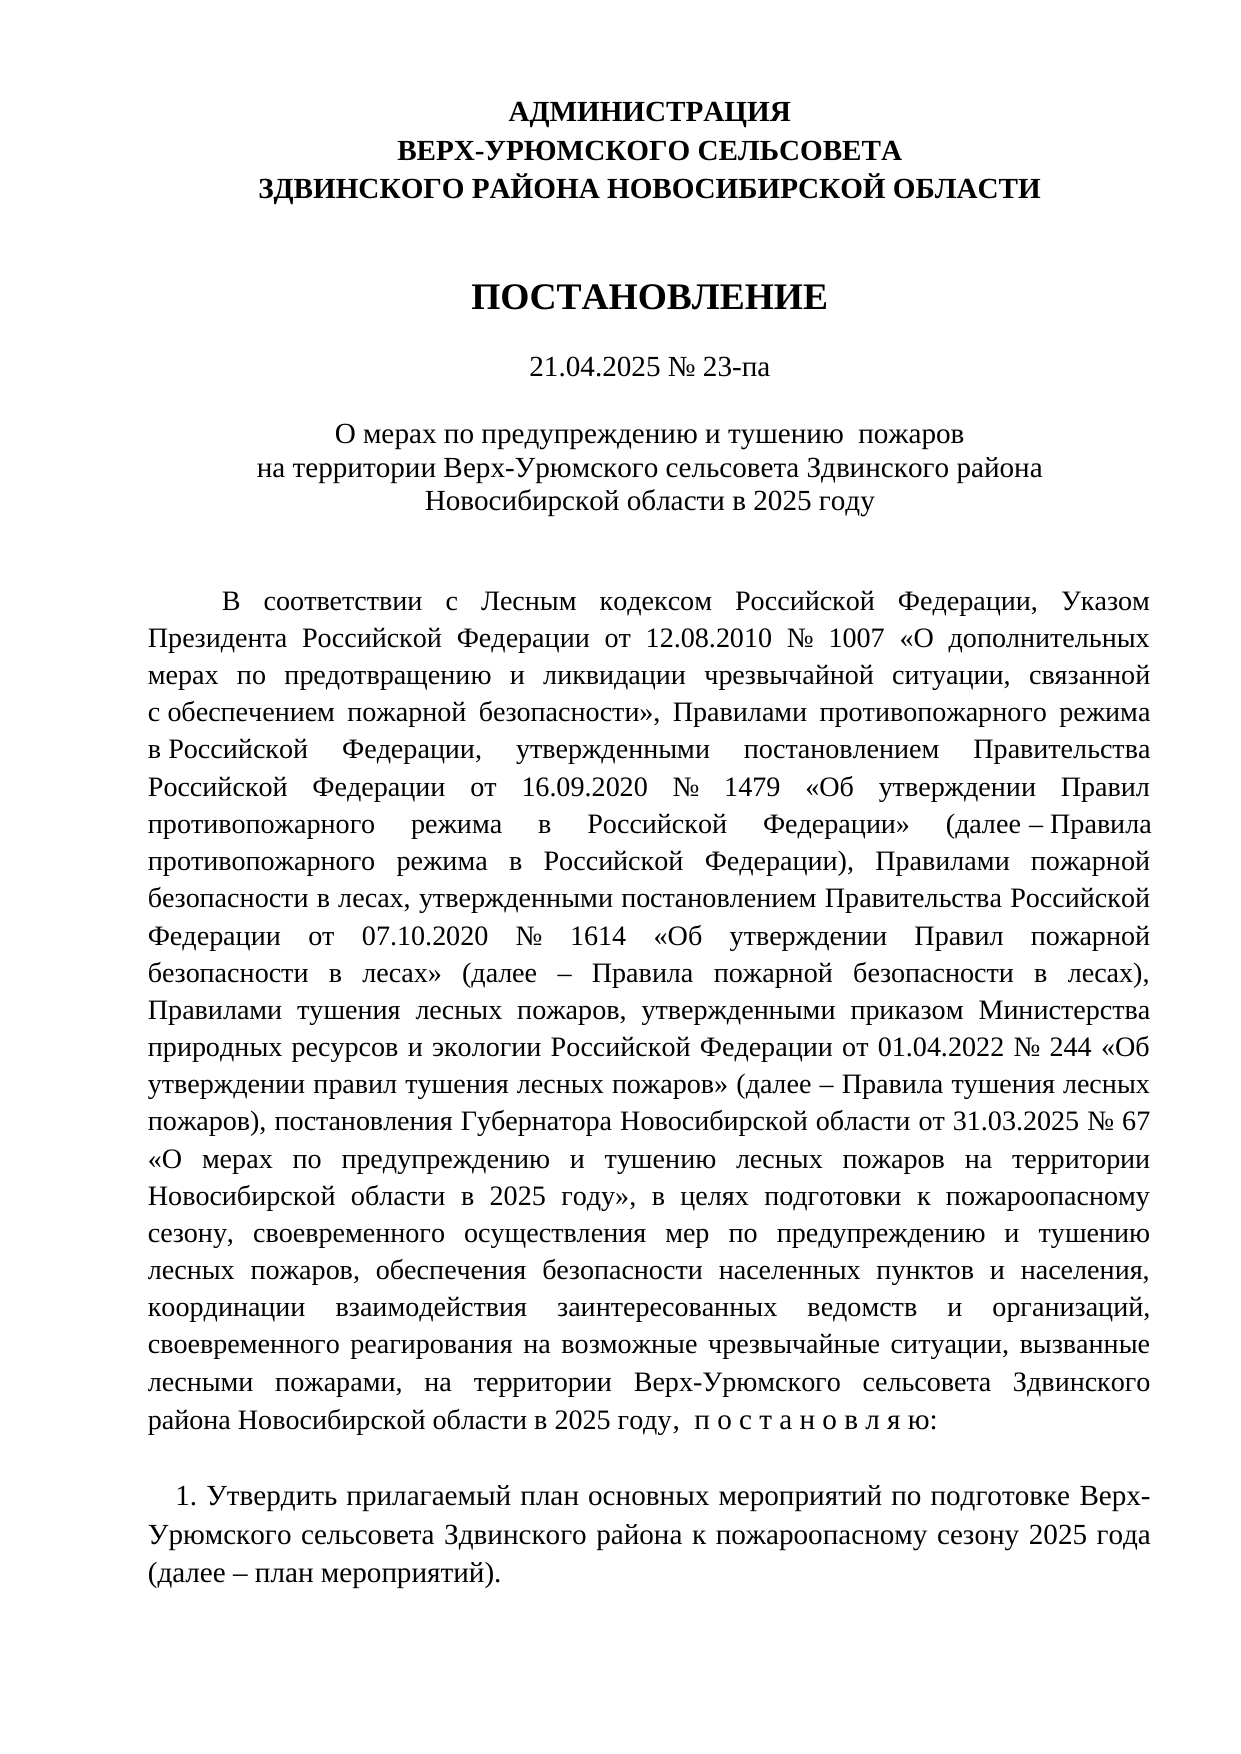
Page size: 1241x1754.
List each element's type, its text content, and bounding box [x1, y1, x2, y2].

text В соответствии с Лесным кодексом Российской Федерации, Указом Президента Российской Федерации от 12.08.2010 № 1007 «О дополнительных мерах по предотвращению и ликвидации чрезвычайной ситуации, связанной с обеспечением пожарной безопасности», Правилами противопожарного режима в Российской Федерации, утвержденными постановлением Правительства Российской Федерации от 16.09.2020 № 1479 «Об утверждении Правил противопожарного режима в Российской Федерации» (далее – Правила противопожарного режима в Российской Федерации), Правилами пожарной безопасности в лесах, утвержденными постановлением Правительства Российской Федерации от 07.10.2020 № 1614 «Об утверждении Правил пожарной безопасности в лесах» (далее – Правила пожарной безопасности в лесах), Правилами тушения лесных пожаров, утвержденными приказом Министерства природных ресурсов и экологии Российской Федерации от 01.04.2022 № 244 «Об утверждении правил тушения лесных пожаров» (далее – Правила тушения лесных пожаров), постановления Губернатора Новосибирской области от 31.03.2025 № 67 «О мерах по предупреждению и тушению лесных пожаров на территории Новосибирской области в 2025 году», в целях подготовки к пожароопасному сезону, своевременного осуществления мер по предупреждению и тушению лесных пожаров, обеспечения безопасности населенных пунктов и населения, координации взаимодействия заинтересованных ведомств и организаций, своевременного реагирования на возможные чрезвычайные ситуации, вызванные лесными пожарами, на территории Верх-Урюмского сельсовета Здвинского района Новосибирской области в 2025 году, п о с т а н о в л я ю: [148, 584, 1152, 1436]
text Новосибирской области в 2025 году [148, 483, 1152, 517]
text АДМИНИСТРАЦИЯ [148, 94, 1152, 128]
text 1. Утвердить прилагаемый план основных мероприятий по подготовке Верх-Урюмского сельсовета Здвинского района к пожароопасному сезону 2025 года (далее – план мероприятий). [148, 1478, 1152, 1589]
text на территории Верх-Урюмского сельсовета Здвинского района [148, 450, 1152, 483]
text О мерах по предупреждению и тушению пожаров [148, 416, 1152, 450]
text 21.04.2025 № 23-па [148, 349, 1152, 383]
text ВЕРХ-УРЮМСКОГО СЕЛЬСОВЕТА [148, 133, 1152, 167]
text ЗДВИНСКОГО РАЙОНА НОВОСИБИРСКОЙ ОБЛАСТИ [148, 172, 1152, 205]
text ПОСТАНОВЛЕНИЕ [148, 275, 1152, 318]
